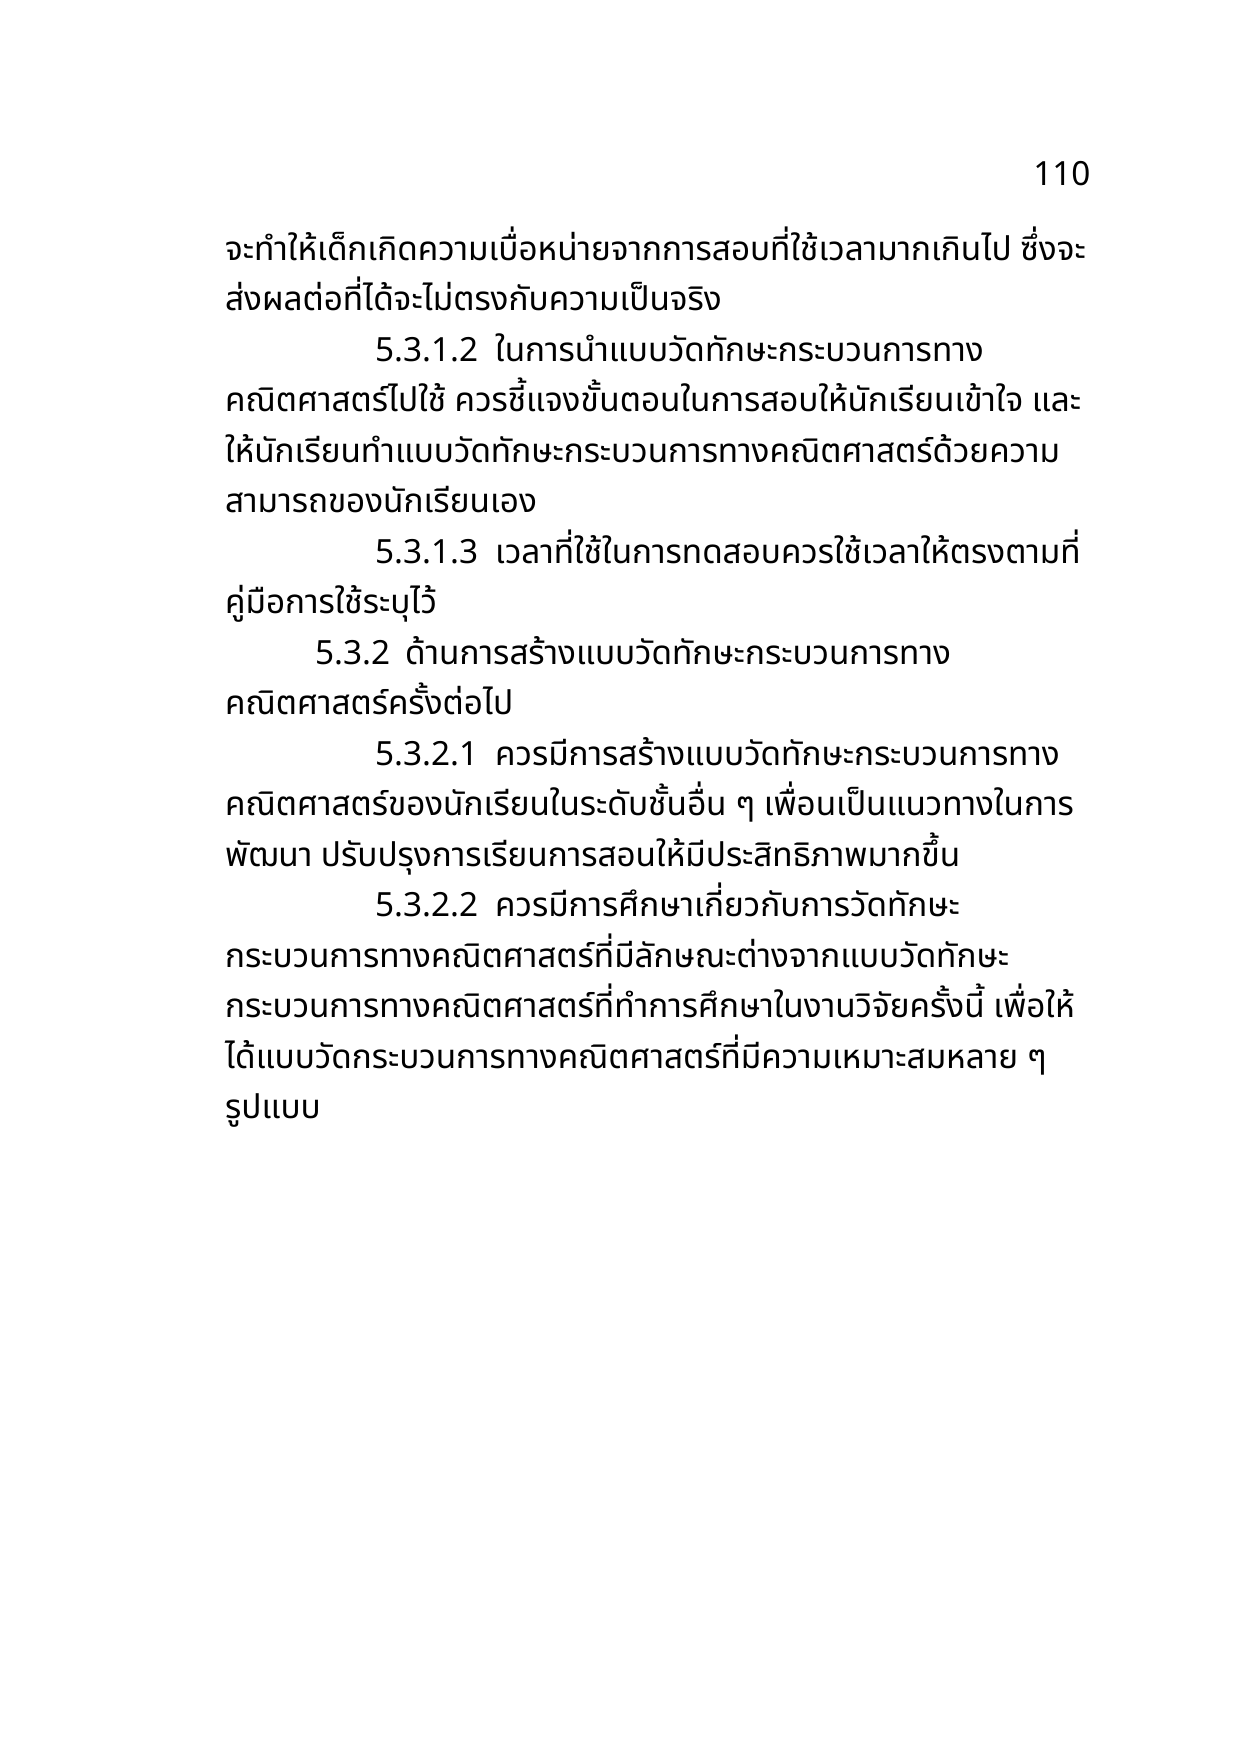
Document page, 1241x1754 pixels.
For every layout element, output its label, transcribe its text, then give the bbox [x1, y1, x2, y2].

text 5.3.2 ด้านการสร้างแบบวัดทักษะกระบวนการทางคณิตศาสตร์ครั้งต่อไป [225, 629, 1090, 730]
text 5.3.2.1 ควรมีการสร้างแบบวัดทักษะกระบวนการทางคณิตศาสตร์ของนักเรียนในระดับชั้นอื่น ๆ เพื่อนเป็นแนวทางในการพัฒนา ปรับปรุงการเรียนการสอนให้มีประสิทธิภาพมากขึ้น [225, 730, 1090, 881]
text 5.3.1.3 เวลาที่ใช้ในการทดสอบควรใช้เวลาให้ตรงตามที่คู่มือการใช้ระบุไว้ [225, 528, 1090, 629]
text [225, 225, 1090, 326]
text 5.3.2.2 ควรมีการศึกษาเกี่ยวกับการวัดทักษะกระบวนการทางคณิตศาสตร์ที่มีลักษณะต่างจากแบบวัดทักษะกระบวนการทางคณิตศาสตร์ที่ทำการศึกษาในงานวิจัยครั้งนี้ เพื่อให้ได้แบบวัดกระบวนการทางคณิตศาสตร์ที่มีความเหมาะสมหลาย ๆ รูปแบบ [225, 881, 1090, 1133]
text 5.3.1.2 ในการนำแบบวัดทักษะกระบวนการทางคณิตศาสตร์ไปใช้ ควรชี้แจงขั้นตอนในการสอบให้นักเรียนเข้าใจ และให้นักเรียนทำแบบวัดทักษะกระบวนการทางคณิตศาสตร์ด้วยความสามารถของนักเรียนเอง [225, 326, 1090, 528]
